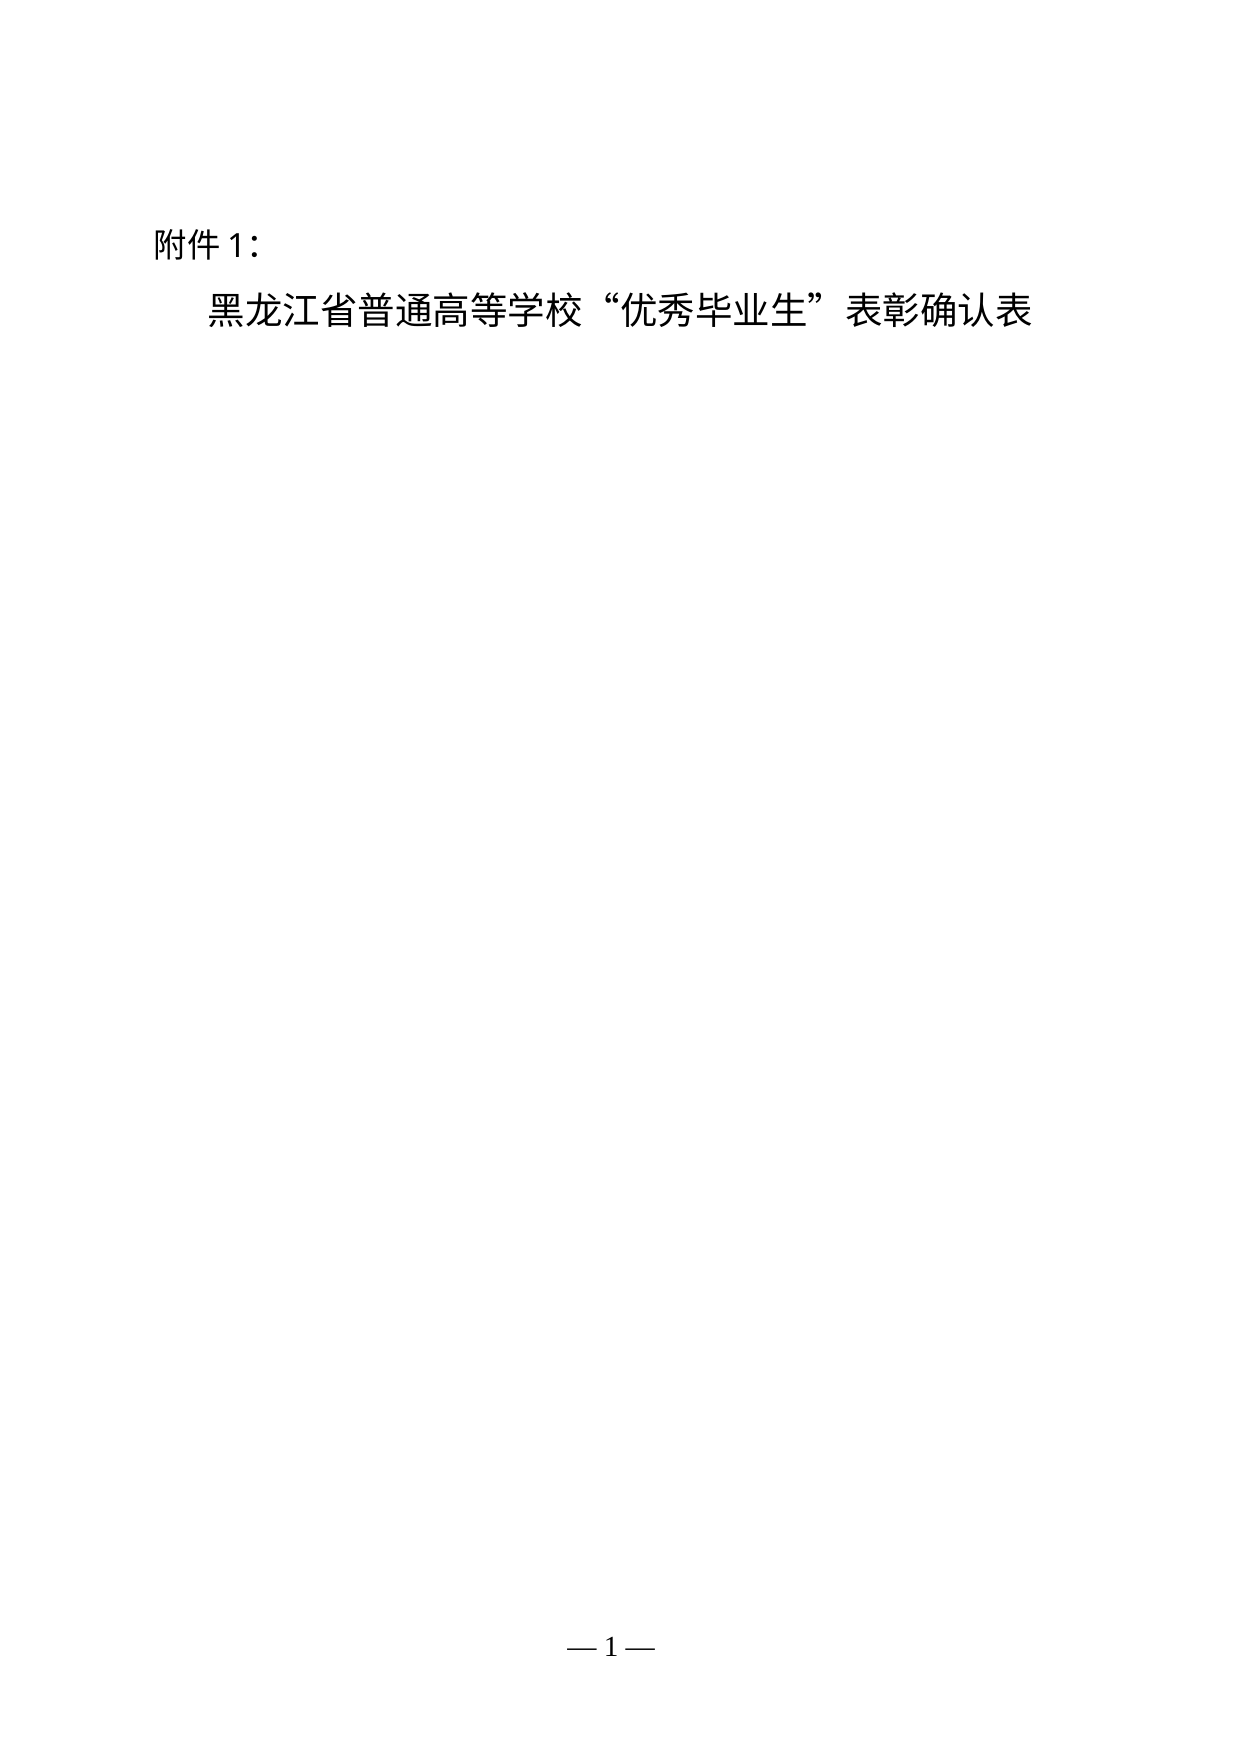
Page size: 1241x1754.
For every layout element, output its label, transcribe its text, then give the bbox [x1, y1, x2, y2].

text 黑龙江省普通高等学校“优秀毕业生”表彰确认表 [153, 276, 1087, 341]
text 附件1： [153, 211, 1087, 276]
